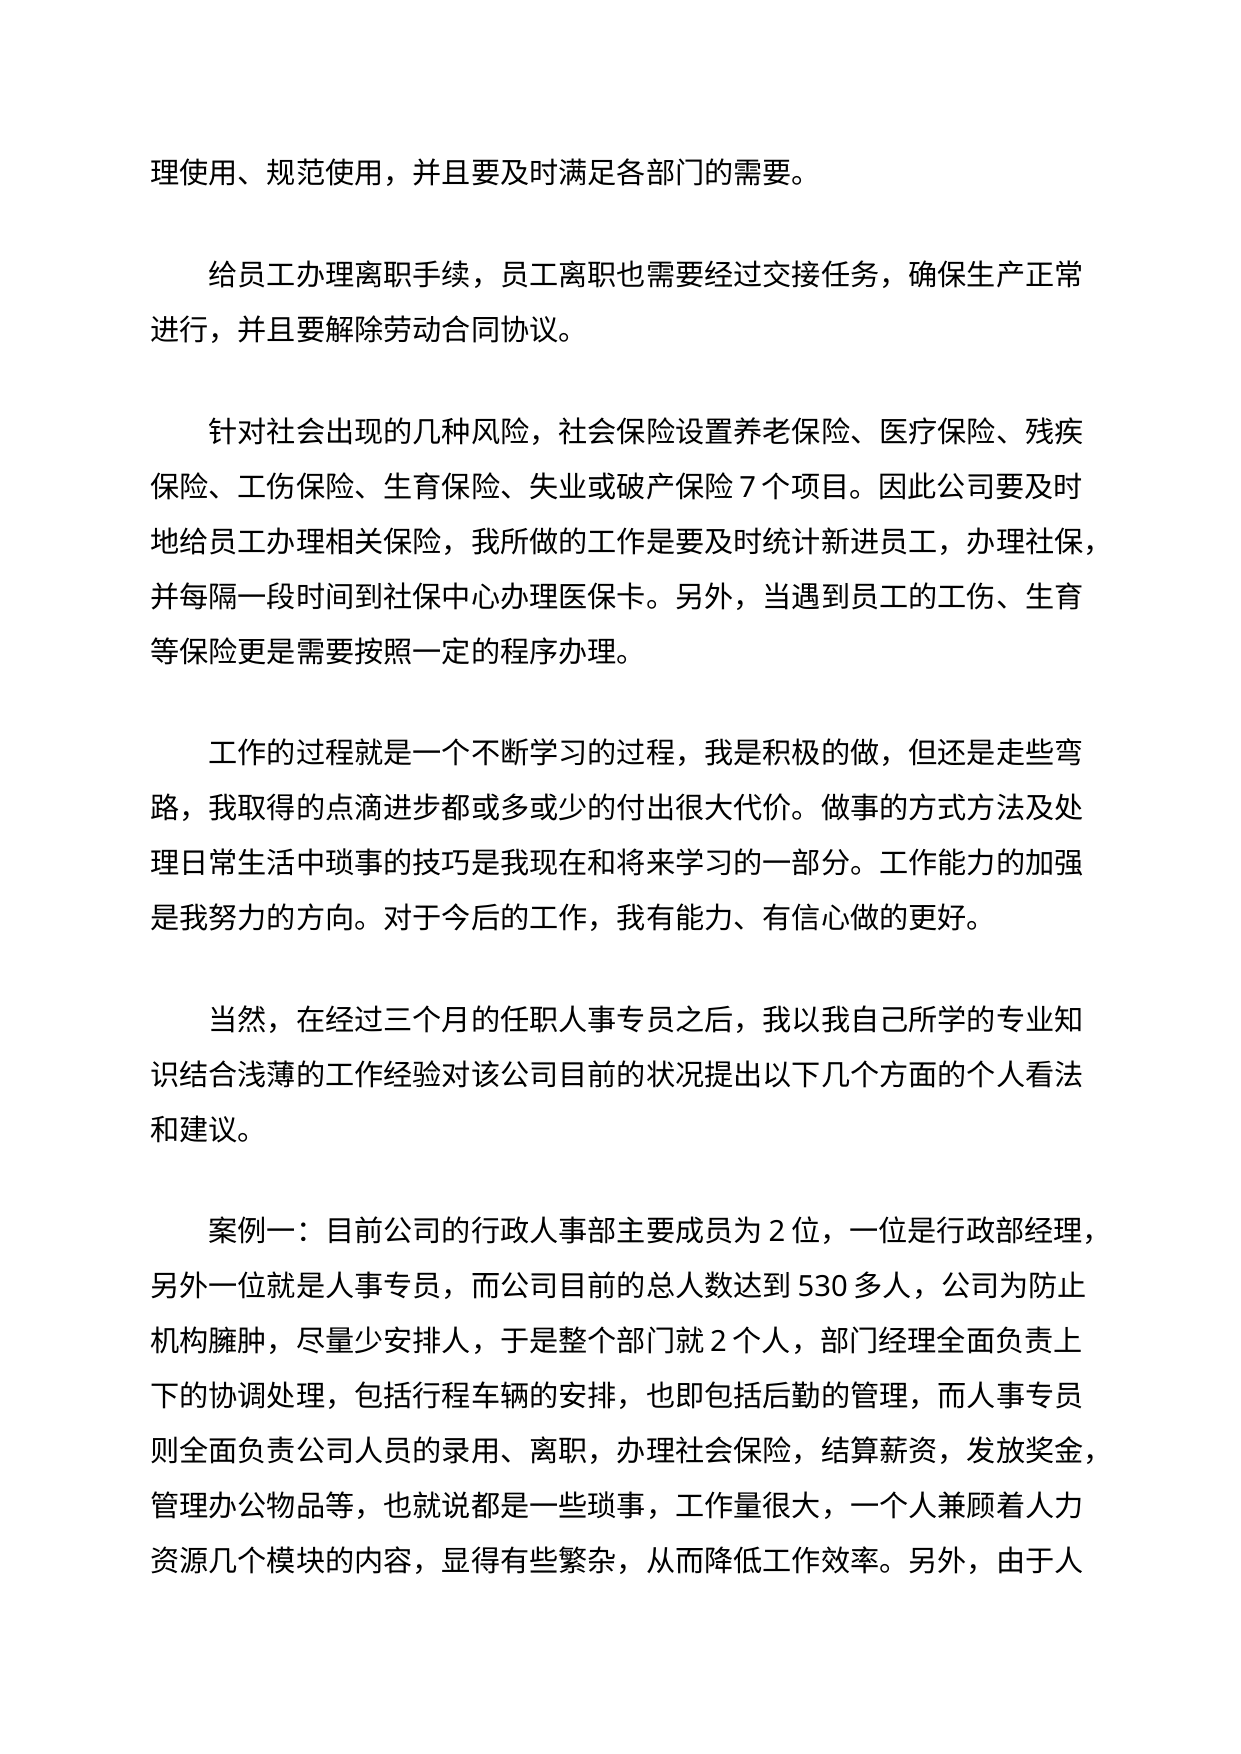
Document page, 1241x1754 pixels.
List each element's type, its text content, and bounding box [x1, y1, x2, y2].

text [150, 1208, 1090, 1580]
text 针对社会出现的几种风险，社会保险设置养老保险、医疗保险、残疾保险、工伤保险、生育保险、失业或破产保险7个项目。因此公司要及时地给员工办理相关保险，我所做的工作是要及时统计新进员工，办理社保，并每隔一段时间到社保中心办理医保卡。另外，当遇到员工的工伤、生育等保险更是需要按照一定的程序办理。 [150, 408, 1090, 670]
text 给员工办理离职手续，员工离职也需要经过交接任务，确保生产正常进行，并且要解除劳动合同协议。 [150, 252, 1090, 349]
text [150, 150, 1090, 192]
text 工作的过程就是一个不断学习的过程，我是积极的做，但还是走些弯路，我取得的点滴进步都或多或少的付出很大代价。做事的方式方法及处理日常生活中琐事的技巧是我现在和将来学习的一部分。工作能力的加强是我努力的方向。对于今后的工作，我有能力、有信心做的更好。 [150, 730, 1090, 937]
text 当然，在经过三个月的任职人事专员之后，我以我自己所学的专业知识结合浅薄的工作经验对该公司目前的状况提出以下几个方面的个人看法和建议。 [150, 996, 1090, 1148]
